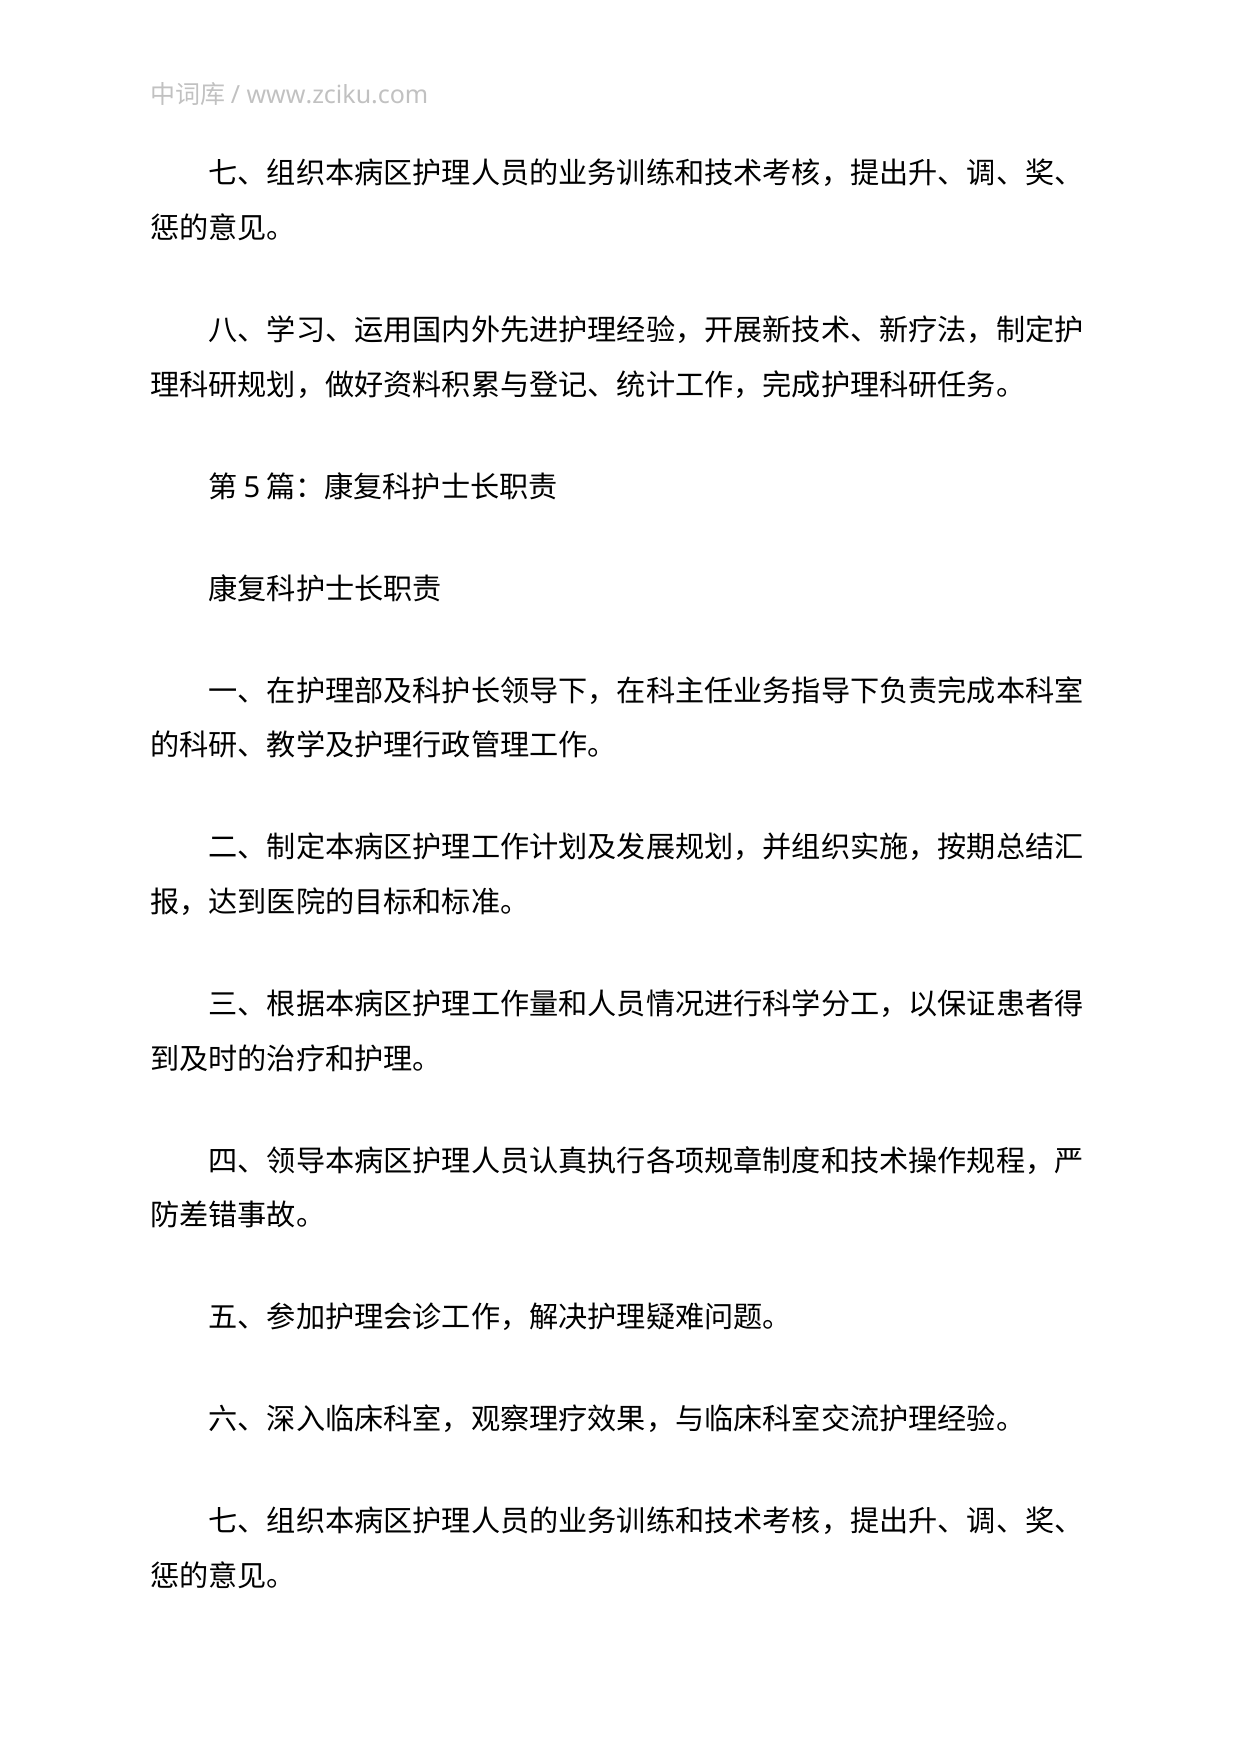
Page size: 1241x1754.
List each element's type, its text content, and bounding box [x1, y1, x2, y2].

text 三、根据本病区护理工作量和人员情况进行科学分工，以保证患者得到及时的治疗和护理。 [150, 980, 1090, 1078]
text 二、制定本病区护理工作计划及发展规划，并组织实施，按期总结汇报，达到医院的目标和标准。 [150, 824, 1090, 921]
text 七、组织本病区护理人员的业务训练和技术考核，提出升、调、奖、惩的意见。 [150, 1497, 1090, 1594]
text 康复科护士长职责 [150, 565, 1090, 608]
text 一、在护理部及科护长领导下，在科主任业务指导下负责完成本科室的科研、教学及护理行政管理工作。 [150, 667, 1090, 764]
text 八、学习、运用国内外先进护理经验，开展新技术、新疗法，制定护理科研规划，做好资料积累与登记、统计工作，完成护理科研任务。 [150, 307, 1090, 404]
text 五、参加护理会诊工作，解决护理疑难问题。 [150, 1294, 1090, 1336]
text 四、领导本病区护理人员认真执行各项规章制度和技术操作规程，严防差错事故。 [150, 1137, 1090, 1234]
text 七、组织本病区护理人员的业务训练和技术考核，提出升、调、奖、惩的意见。 [150, 150, 1090, 247]
text 六、深入临床科室，观察理疗效果，与临床科室交流护理经验。 [150, 1396, 1090, 1438]
text 第5篇：康复科护士长职责 [150, 463, 1090, 506]
